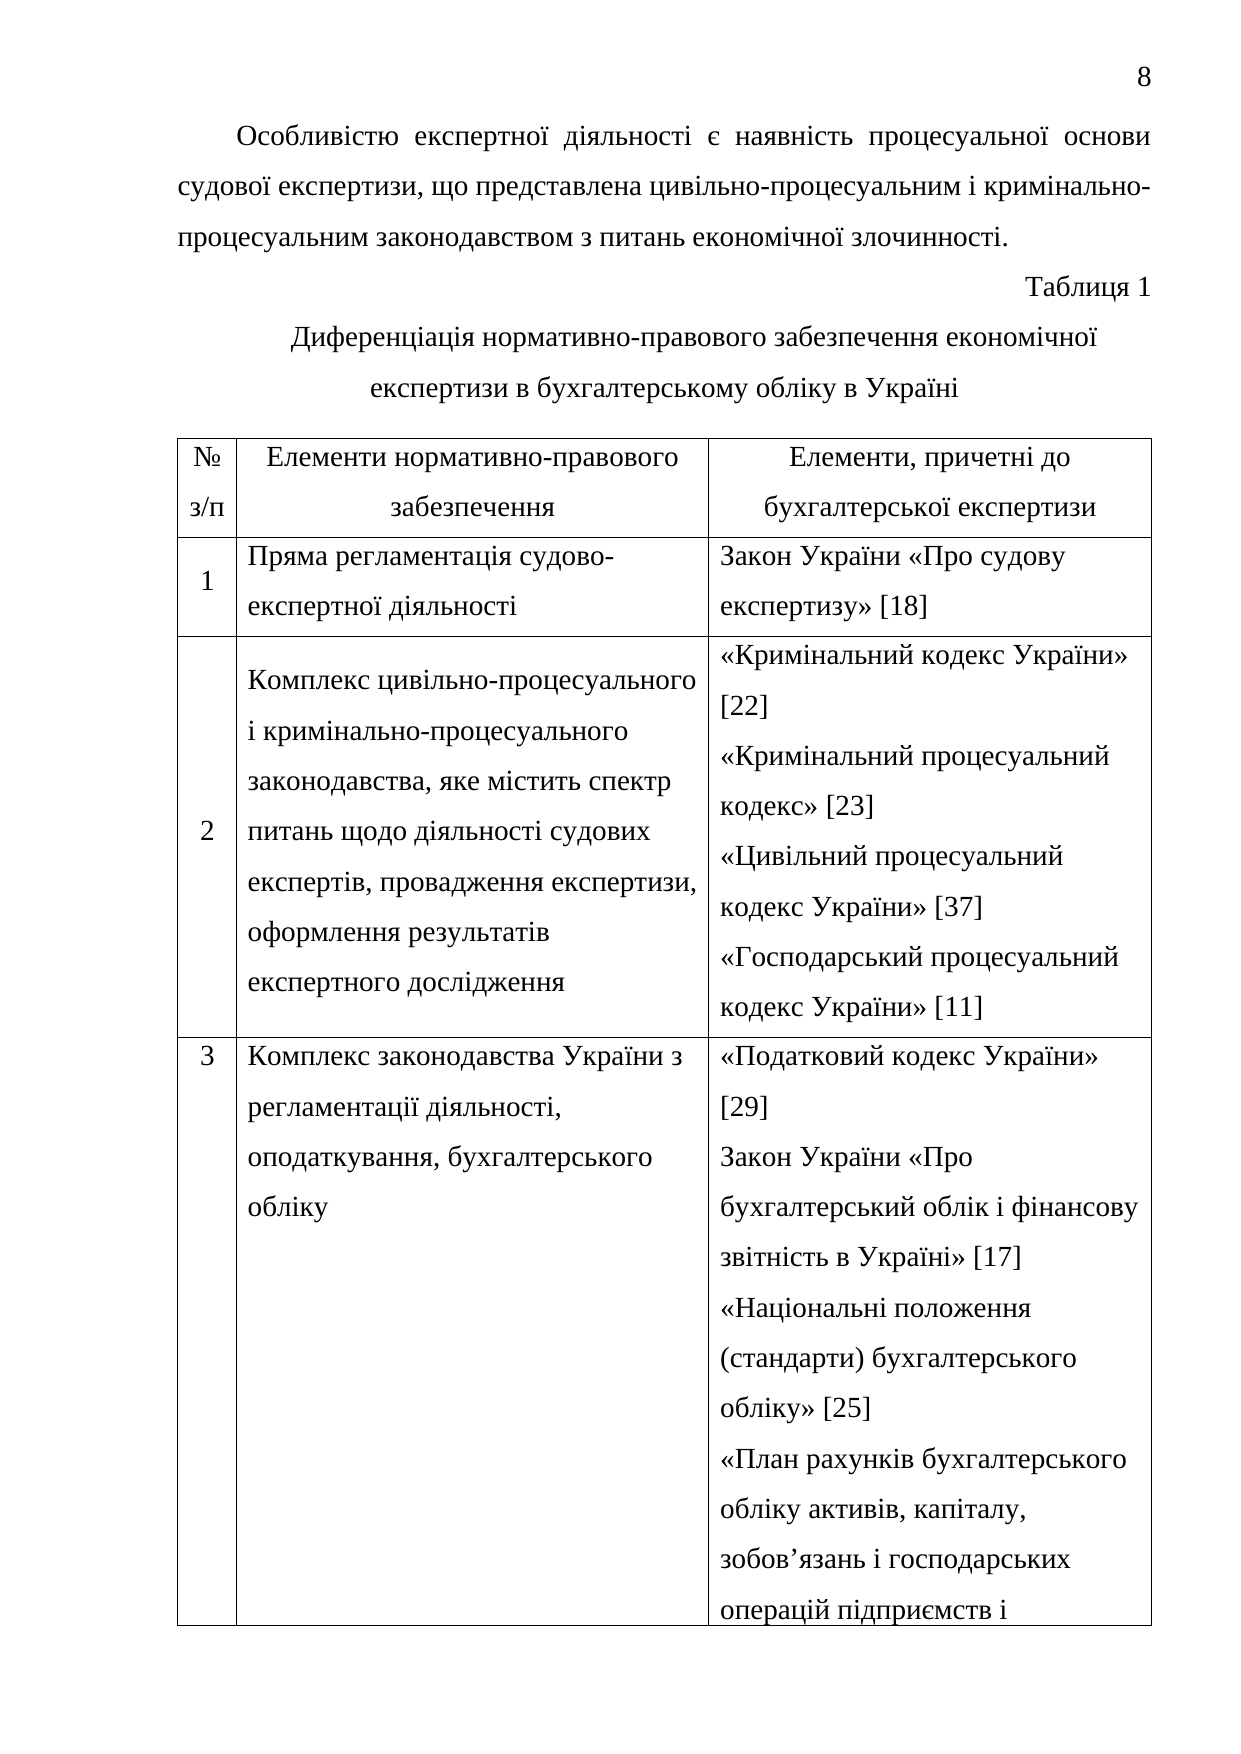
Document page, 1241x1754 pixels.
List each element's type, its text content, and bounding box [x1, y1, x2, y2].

table_header Елементи, причетні до бухгалтерської експертизи [709, 439, 1151, 537]
table_cell Пряма регламентація судово-експертної діяльності [237, 538, 708, 636]
table_cell 3 [178, 1038, 236, 1625]
table_header № з/п [178, 439, 236, 537]
text Особливістю експертної діяльності є наявність процесуальної основи судової експертизи, що представлена цивільно-процесуальним і кримінально-процесуальним законодавством з питань економічної злочинності. [177, 118, 1152, 252]
text Диференціація нормативно-правового забезпечення економічної експертизи в бухгалтерському обліку в Україні [177, 319, 1152, 403]
table_cell «Кримінальний кодекс України» [22] «Кримінальний процесуальний кодекс» [23] «Цивільний процесуальний кодекс України» [37] «Господарський процесуальний кодекс України» [11] [709, 637, 1151, 1037]
table_cell Закон України «Про судову експертизу» [18] [709, 538, 1151, 636]
table_cell 2 [178, 637, 236, 1037]
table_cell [237, 1038, 708, 1625]
text Таблиця 1 [177, 269, 1152, 303]
table_header Елементи нормативно-правового забезпечення [237, 439, 708, 537]
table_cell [709, 1038, 1151, 1625]
table_cell 1 [178, 538, 236, 636]
table_cell Комплекс цивільно-процесуального і кримінально-процесуального законодавства, яке містить спектр питань щодо діяльності судових експертів, провадження експертизи, оформлення результатів експертного дослідження [237, 637, 708, 1037]
